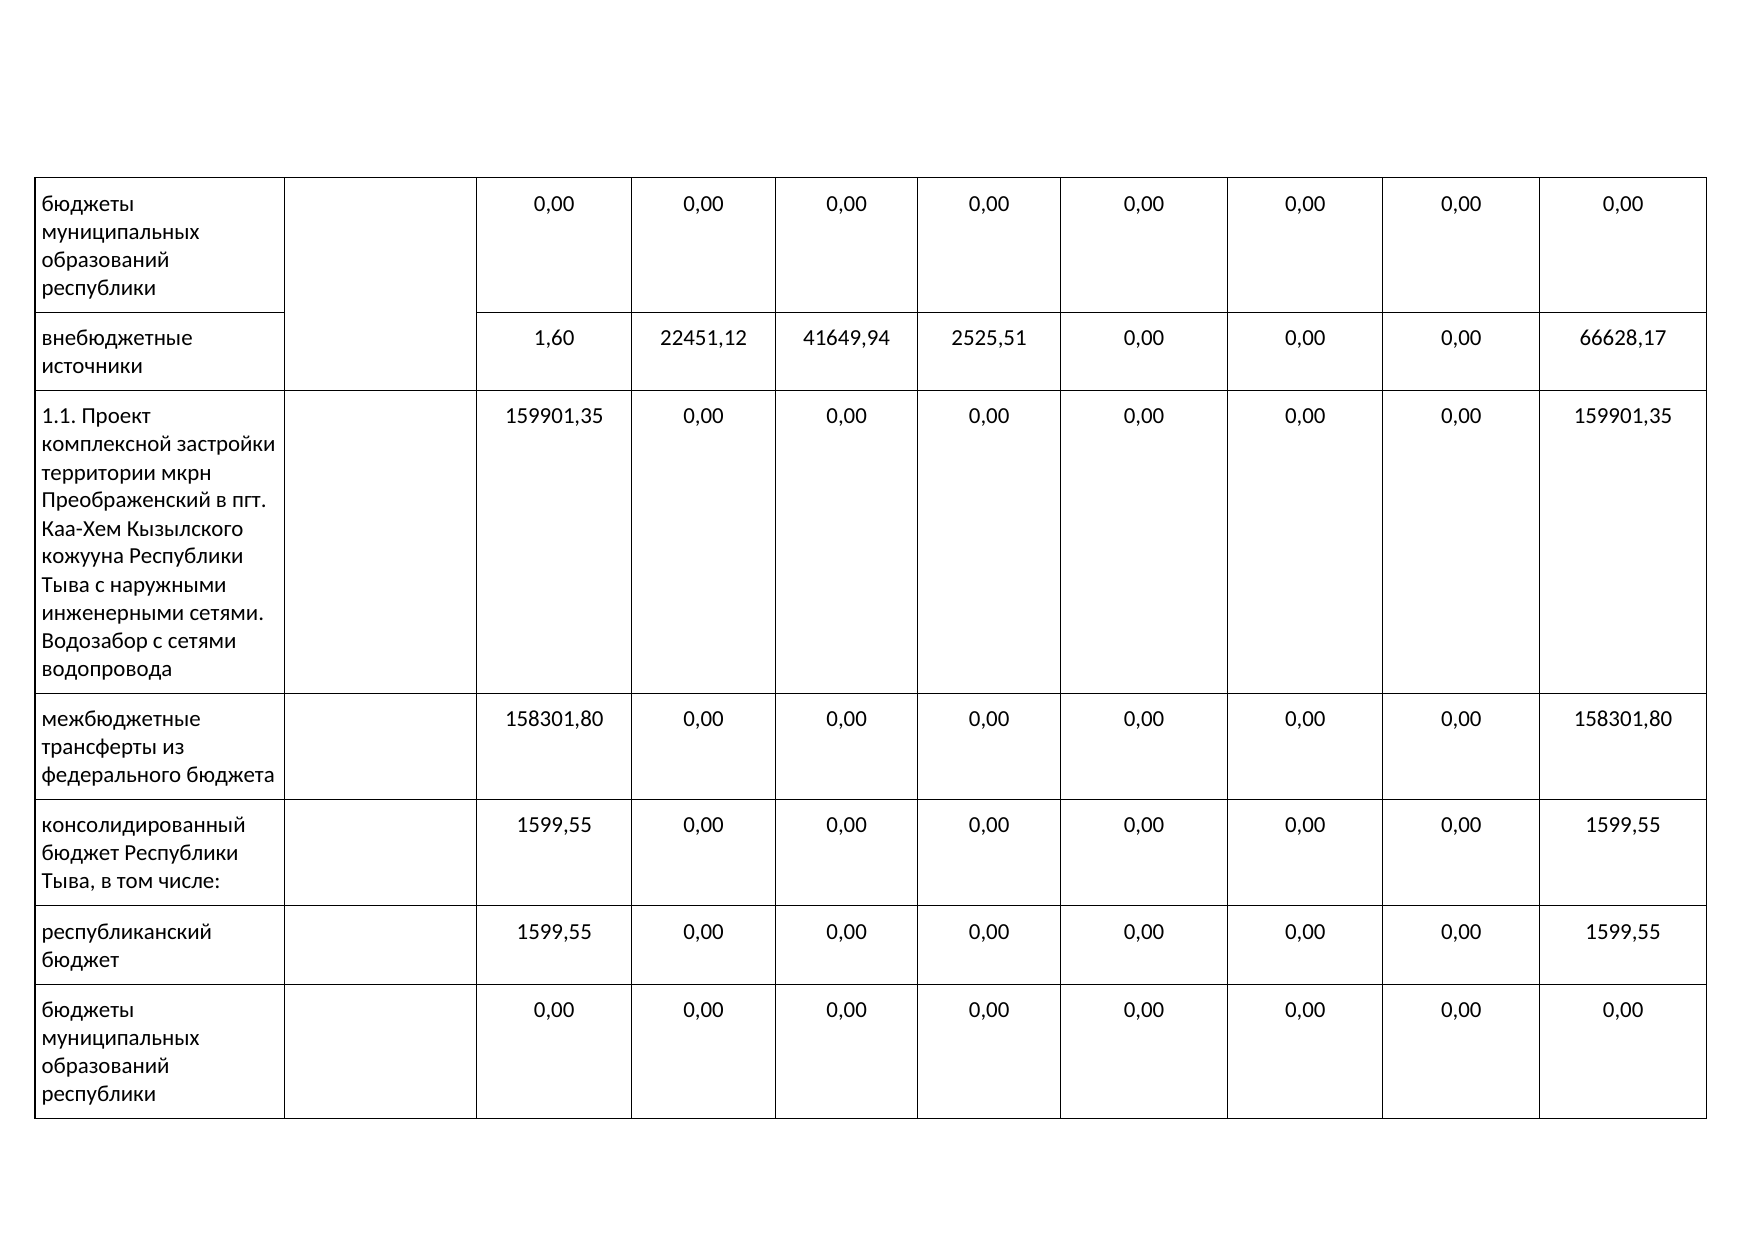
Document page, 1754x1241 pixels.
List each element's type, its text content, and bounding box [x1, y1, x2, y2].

table_cell 41649,94 [776, 313, 917, 390]
table_cell 0,00 [632, 391, 775, 692]
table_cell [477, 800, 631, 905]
table_cell 2525,51 [918, 313, 1060, 390]
table_cell 1.1. Проект комплексной застройки территории мкрн Преображенский в пгт. Каа-Хем Кызылского кожууна Республики Тыва с наружными инженерными сетями. Водозабор с сетями водопровода [36, 391, 284, 692]
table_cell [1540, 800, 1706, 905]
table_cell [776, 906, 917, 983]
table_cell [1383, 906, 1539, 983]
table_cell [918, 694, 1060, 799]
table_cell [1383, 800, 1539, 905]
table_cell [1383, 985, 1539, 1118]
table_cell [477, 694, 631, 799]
table_cell 0,00 [1228, 313, 1382, 390]
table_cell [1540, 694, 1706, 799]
table_cell 159901,35 [1540, 391, 1706, 692]
table_cell 22451,12 [632, 313, 775, 390]
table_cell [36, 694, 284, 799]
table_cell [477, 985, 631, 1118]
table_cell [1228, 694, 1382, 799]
table_cell 0,00 [477, 178, 631, 312]
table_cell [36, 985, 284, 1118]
table_cell 0,00 [1540, 178, 1706, 312]
table_cell 0,00 [1383, 391, 1539, 692]
table_cell бюджеты муниципальных образований республики [36, 178, 284, 312]
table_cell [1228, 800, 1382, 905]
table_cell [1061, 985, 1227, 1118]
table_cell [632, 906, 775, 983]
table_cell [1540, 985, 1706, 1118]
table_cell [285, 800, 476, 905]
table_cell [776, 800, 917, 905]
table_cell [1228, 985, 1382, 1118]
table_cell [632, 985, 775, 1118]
table_cell внебюджетные источники [36, 313, 284, 390]
table_cell 0,00 [918, 391, 1060, 692]
table_cell 1,60 [477, 313, 631, 390]
table_cell 0,00 [1061, 313, 1227, 390]
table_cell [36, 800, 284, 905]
table_cell 0,00 [1383, 178, 1539, 312]
table_cell 0,00 [1228, 178, 1382, 312]
table_cell 159901,35 [477, 391, 631, 692]
table_cell 66628,17 [1540, 313, 1706, 390]
table_cell 0,00 [1061, 391, 1227, 692]
table_cell [285, 391, 476, 692]
table_cell 0,00 [776, 178, 917, 312]
table_cell 0,00 [776, 391, 917, 692]
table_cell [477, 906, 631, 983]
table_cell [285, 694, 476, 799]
table_cell 0,00 [1228, 391, 1382, 692]
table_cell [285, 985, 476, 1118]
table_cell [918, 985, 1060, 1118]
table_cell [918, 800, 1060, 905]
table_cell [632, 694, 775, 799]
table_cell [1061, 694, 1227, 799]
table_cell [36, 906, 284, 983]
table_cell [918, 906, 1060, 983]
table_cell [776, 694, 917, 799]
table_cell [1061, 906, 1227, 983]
table_cell 0,00 [632, 178, 775, 312]
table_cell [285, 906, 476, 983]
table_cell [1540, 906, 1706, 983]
table_cell 0,00 [918, 178, 1060, 312]
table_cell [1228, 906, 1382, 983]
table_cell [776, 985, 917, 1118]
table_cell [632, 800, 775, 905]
table_cell 0,00 [1061, 178, 1227, 312]
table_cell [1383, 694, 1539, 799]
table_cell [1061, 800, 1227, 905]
table_cell 0,00 [1383, 313, 1539, 390]
